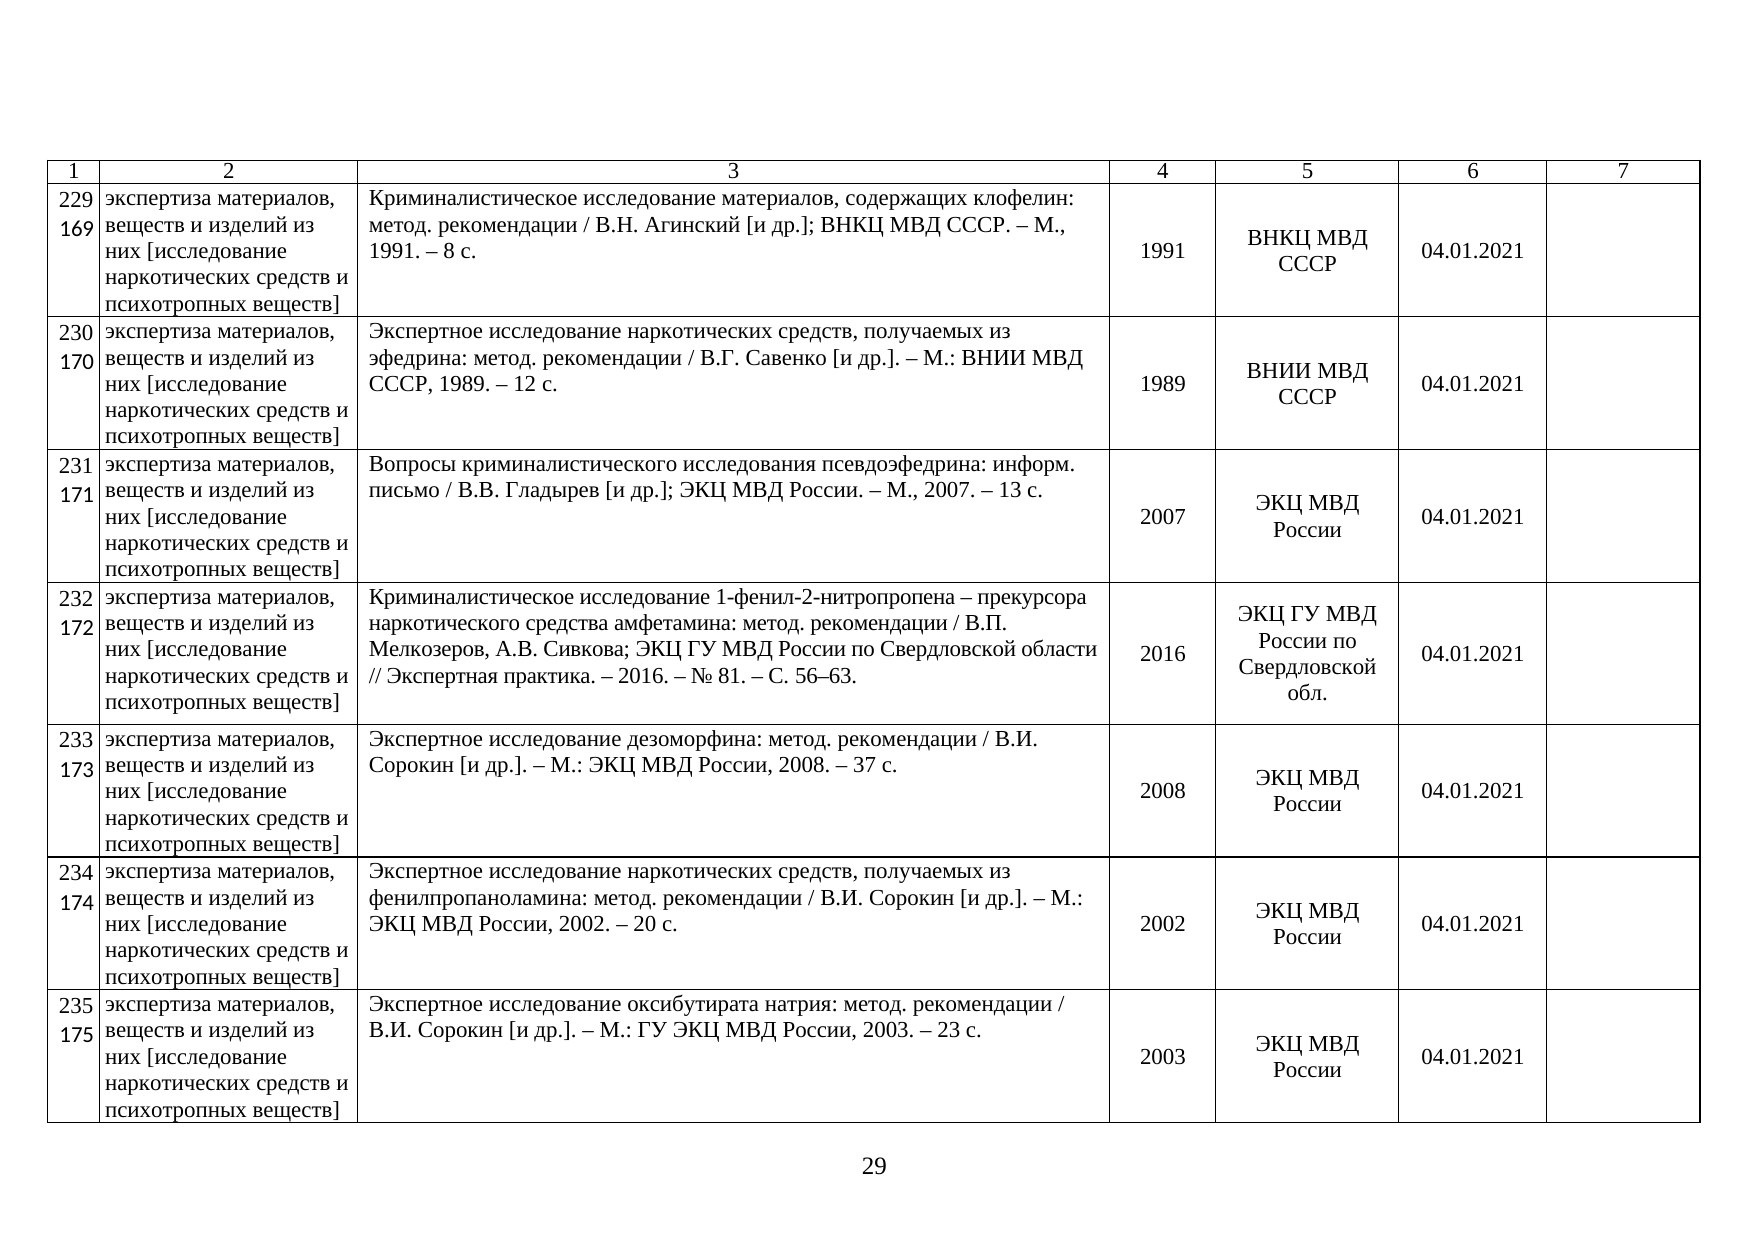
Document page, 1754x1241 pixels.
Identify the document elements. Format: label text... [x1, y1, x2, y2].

table_header 2 [100, 161, 357, 183]
table_cell 2008 [1110, 725, 1215, 856]
table_cell 2002 [1110, 858, 1215, 989]
table_cell 1989 [1110, 317, 1215, 449]
table_cell ЭКЦ МВД России [1216, 450, 1398, 582]
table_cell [100, 990, 357, 1122]
table_cell 2003 [1110, 990, 1215, 1122]
table_cell 04.01.2021 [1399, 450, 1546, 582]
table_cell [100, 184, 357, 316]
table_cell 174 [48, 858, 99, 989]
table_cell 04.01.2021 [1399, 990, 1546, 1122]
table_cell 172 [48, 583, 99, 723]
table_cell 2007 [1110, 450, 1215, 582]
table_cell Экспертное исследование наркотических средств, получаемых из эфедрина: метод. рекомендации / В.Г. Савенко [и др.]. – М.: ВНИИ МВД СССР, 1989. – 12 с. [358, 317, 1109, 449]
table_cell 173 [48, 725, 99, 856]
table_cell экспертиза материалов, веществ и изделий из них [исследование наркотических средств и психотропных веществ] [100, 317, 357, 449]
table_cell ВНИИ МВД СССР [1216, 317, 1398, 449]
table_cell 169 [48, 184, 99, 316]
table_cell ВНКЦ МВД СССР [1216, 184, 1398, 316]
table_cell [1547, 450, 1699, 582]
table_header 6 [1399, 161, 1546, 183]
table_cell 2016 [1110, 583, 1215, 723]
table_cell [1547, 184, 1699, 316]
table_header 4 [1110, 161, 1215, 183]
table_cell Экспертное исследование дезоморфина: метод. рекомендации / В.И. Сорокин [и др.]. – М.: ЭКЦ МВД России, 2008. – 37 с. [358, 725, 1109, 856]
table_cell Криминалистическое исследование 1-фенил-2-нитропропена – прекурсора наркотического средства амфетамина: метод. рекомендации / В.П. Мелкозеров, А.В. Сивкова; ЭКЦ ГУ МВД России по Свердловской области // Экспертная практика. – 2016. – № 81. – С. 56–63. [358, 583, 1109, 723]
table_cell экспертиза материалов, веществ и изделий из них [исследование наркотических средств и психотропных веществ] [100, 858, 357, 989]
table_cell [1547, 858, 1699, 989]
table_cell [1547, 725, 1699, 856]
table_cell экспертиза материалов, веществ и изделий из них [исследование наркотических средств и психотропных веществ] [100, 725, 357, 856]
table_cell 170 [48, 317, 99, 449]
table_header 5 [1216, 161, 1398, 183]
table_cell [1547, 583, 1699, 723]
table_cell Вопросы криминалистического исследования псевдоэфедрина: информ. письмо / В.В. Гладырев [и др.]; ЭКЦ МВД России. – М., 2007. – 13 с. [358, 450, 1109, 582]
table_cell 1991 [1110, 184, 1215, 316]
table_cell Экспертное исследование оксибутирата натрия: метод. рекомендации / В.И. Сорокин [и др.]. – М.: ГУ ЭКЦ МВД России, 2003. – 23 с. [358, 990, 1109, 1122]
table_cell ЭКЦ МВД России [1216, 725, 1398, 856]
table_cell ЭКЦ МВД России [1216, 858, 1398, 989]
table_cell ЭКЦ ГУ МВД России по Свердловской обл. [1216, 583, 1398, 723]
table_cell ЭКЦ МВД России [1216, 990, 1398, 1122]
table_cell 04.01.2021 [1399, 583, 1546, 723]
table_cell 04.01.2021 [1399, 858, 1546, 989]
table_cell [1547, 317, 1699, 449]
table_cell экспертиза материалов, веществ и изделий из них [исследование наркотических средств и психотропных веществ] [100, 583, 357, 723]
table_cell 04.01.2021 [1399, 317, 1546, 449]
table_cell [1547, 990, 1699, 1122]
table_cell экспертиза материалов, веществ и изделий из них [исследование наркотических средств и психотропных веществ] [100, 450, 357, 582]
table_header 3 [358, 161, 1109, 183]
table_cell 175 [48, 990, 99, 1122]
table_cell 04.01.2021 [1399, 184, 1546, 316]
table_header 1 [48, 161, 99, 183]
table_cell Экспертное исследование наркотических средств, получаемых из фенилпропаноламина: метод. рекомендации / В.И. Сорокин [и др.]. – М.: ЭКЦ МВД России, 2002. – 20 с. [358, 858, 1109, 989]
table_header 7 [1547, 161, 1699, 183]
table_cell Криминалистическое исследование материалов, содержащих клофелин: метод. рекомендации / В.Н. Агинский [и др.]; ВНКЦ МВД СССР. – М., 1991. – 8 с. [358, 184, 1109, 316]
table_cell 171 [48, 450, 99, 582]
table_cell 04.01.2021 [1399, 725, 1546, 856]
